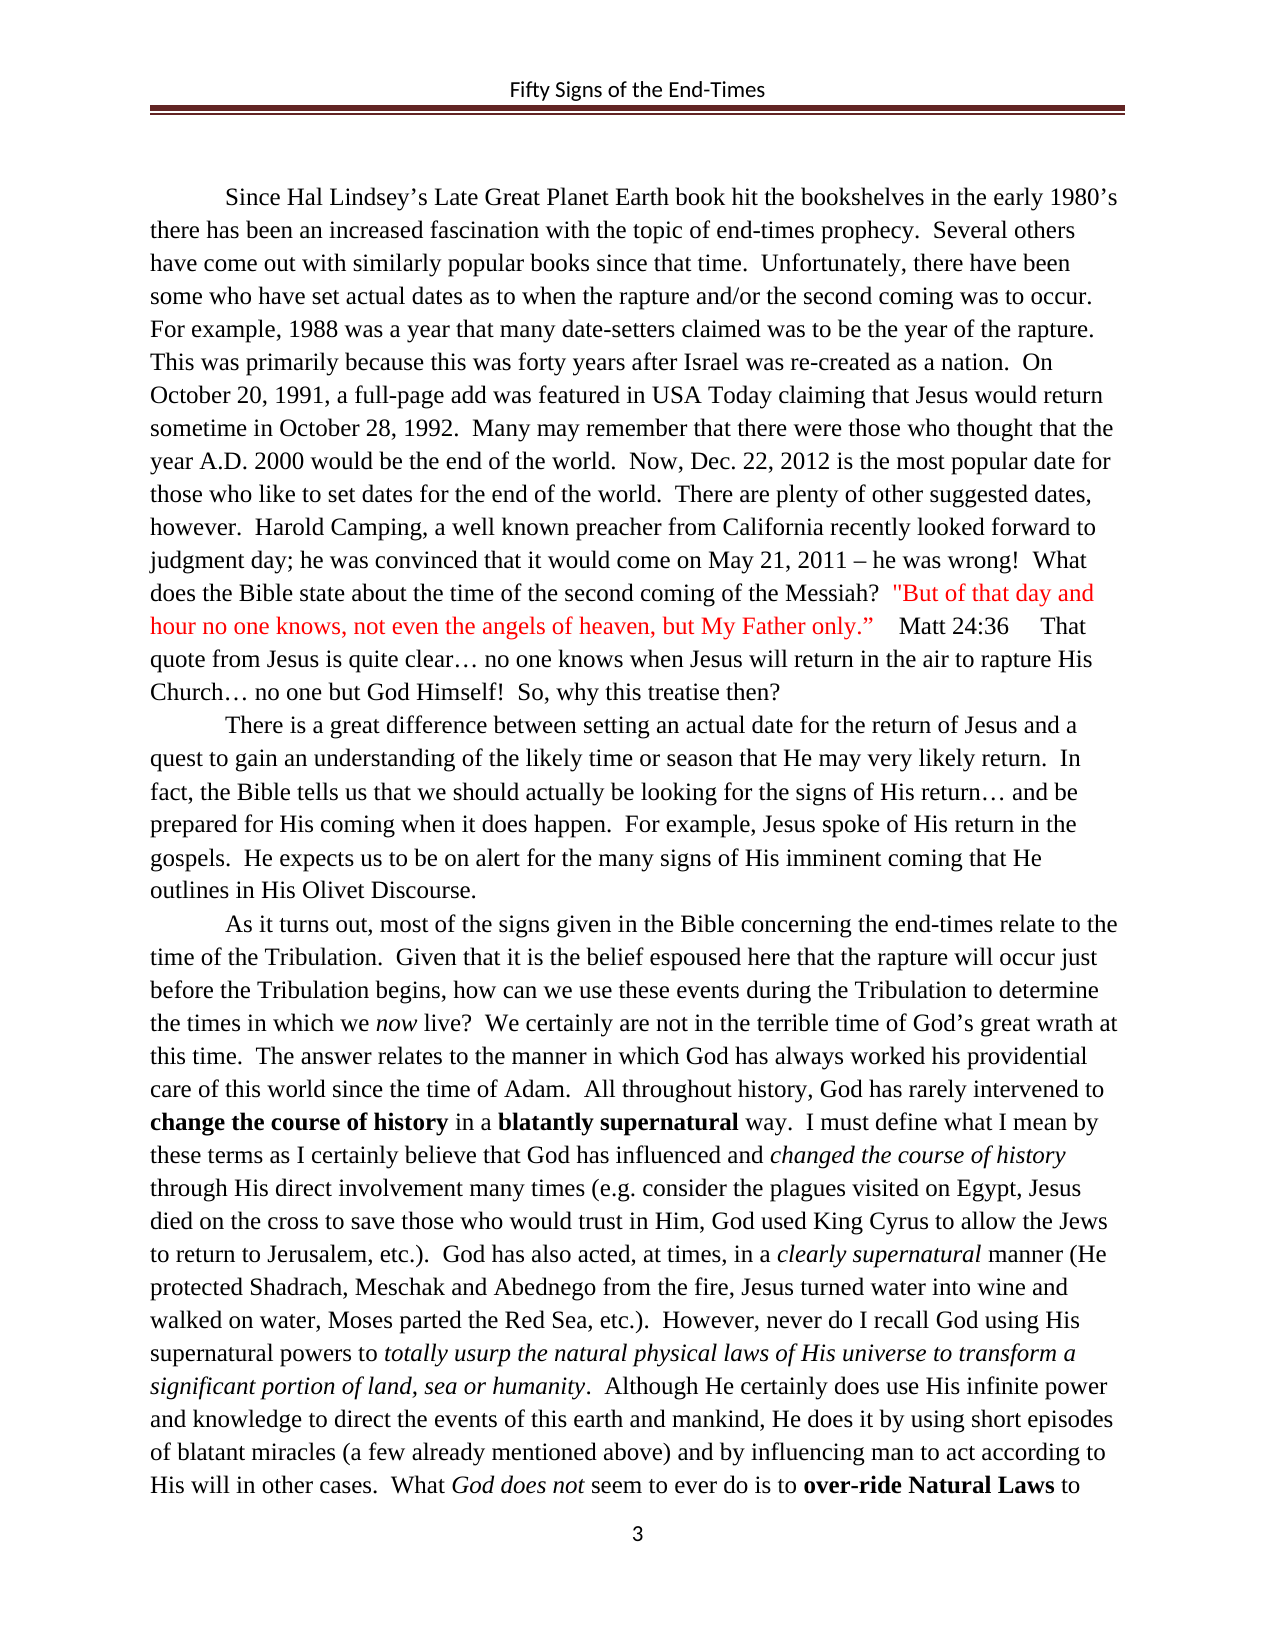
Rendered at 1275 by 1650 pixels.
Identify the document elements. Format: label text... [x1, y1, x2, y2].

text Since Hal Lindsey’s Late Great Planet Earth book hit the bookshelves in the early 1980’s there has been an increased fascination with the topic of end-times prophecy. Several others have come out with similarly popular books since that time. Unfortunately, there have been some who have set actual dates as to when the rapture and/or the second coming was to occur. For example, 1988 was a year that many date-setters claimed was to be the year of the rapture. This was primarily because this was forty years after Israel was re-created as a nation. On October 20, 1991, a full-page add was featured in USA Today claiming that Jesus would return sometime in October 28, 1992. Many may remember that there were those who thought that the year A.D. 2000 would be the end of the world. Now, Dec. 22, 2012 is the most popular date for those who like to set dates for the end of the world. There are plenty of other suggested dates, however. Harold Camping, a well known preacher from California recently looked forward to judgment day; he was convinced that it would come on May 21, 2011 – he was wrong! What does the Bible state about the time of the second coming of the Messiah? "But of that day and hour no one knows, not even the angels of heaven, but My Father only.” Matt 24:36 That quote from Jesus is quite clear… no one knows when Jesus will return in the air to rapture His Church… no one but God Himself! So, why this treatise then? [150, 182, 1125, 706]
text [150, 909, 1125, 1499]
text There is a great difference between setting an actual date for the return of Jesus and a quest to gain an understanding of the likely time or season that He may very likely return. In fact, the Bible tells us that we should actually be looking for the signs of His return… and be prepared for His coming when it does happen. For example, Jesus spoke of His return in the gospels. He expects us to be on alert for the many signs of His imminent coming that He outlines in His Olivet Discourse. [150, 711, 1125, 904]
